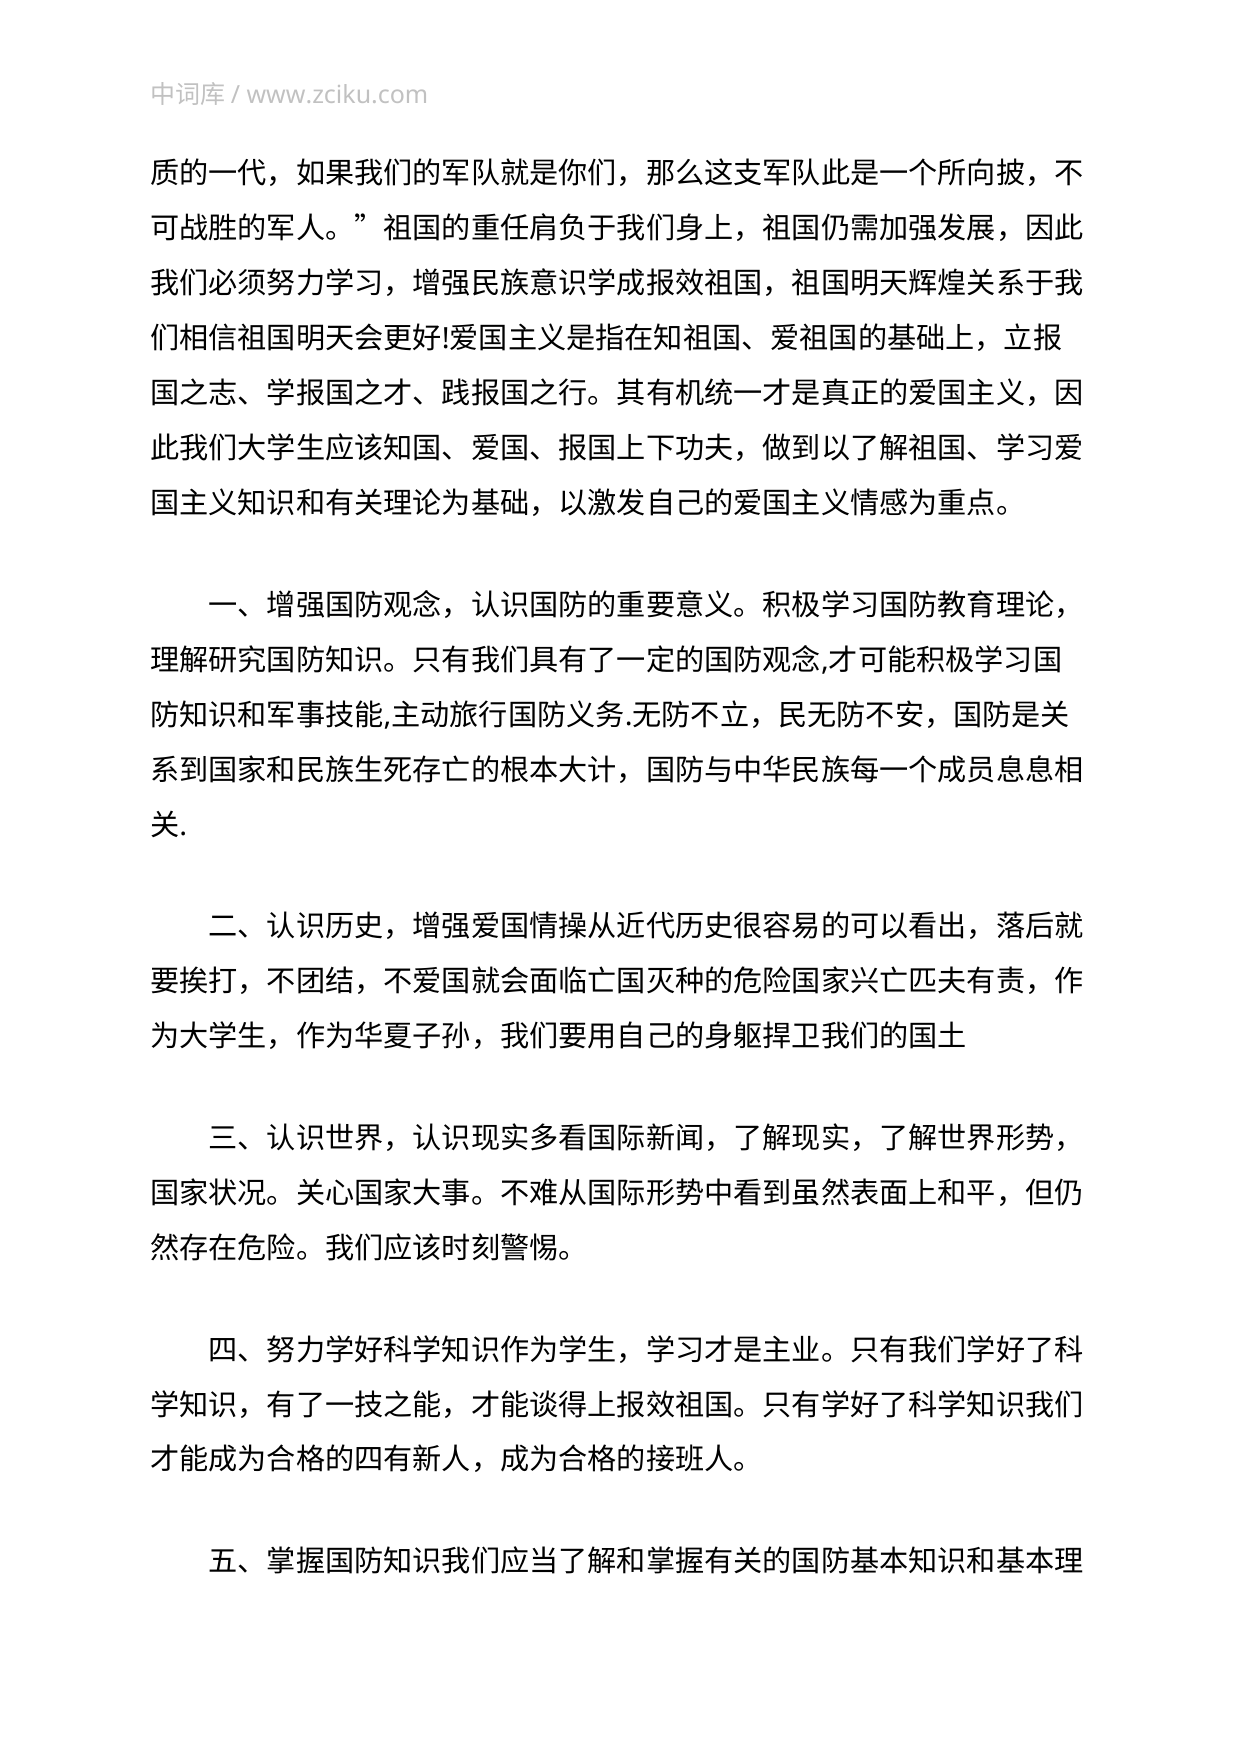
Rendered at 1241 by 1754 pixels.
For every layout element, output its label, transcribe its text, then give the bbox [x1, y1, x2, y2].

text 四、努力学好科学知识作为学生，学习才是主业。只有我们学好了科学知识，有了一技之能，才能谈得上报效祖国。只有学好了科学知识我们才能成为合格的四有新人，成为合格的接班人。 [150, 1326, 1090, 1478]
text 三、认识世界，认识现实多看国际新闻，了解现实，了解世界形势，国家状况。关心国家大事。不难从国际形势中看到虽然表面上和平，但仍然存在危险。我们应该时刻警惕。 [150, 1114, 1090, 1267]
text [150, 150, 1090, 522]
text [150, 1538, 1090, 1580]
text 二、认识历史，增强爱国情操从近代历史很容易的可以看出，落后就要挨打，不团结，不爱国就会面临亡国灭种的危险国家兴亡匹夫有责，作为大学生，作为华夏子孙，我们要用自己的身躯捍卫我们的国土 [150, 903, 1090, 1055]
text 一、增强国防观念，认识国防的重要意义。积极学习国防教育理论，理解研究国防知识。只有我们具有了一定的国防观念,才可能积极学习国防知识和军事技能,主动旅行国防义务.无防不立，民无防不安，国防是关系到国家和民族生死存亡的根本大计，国防与中华民族每一个成员息息相关. [150, 581, 1090, 843]
